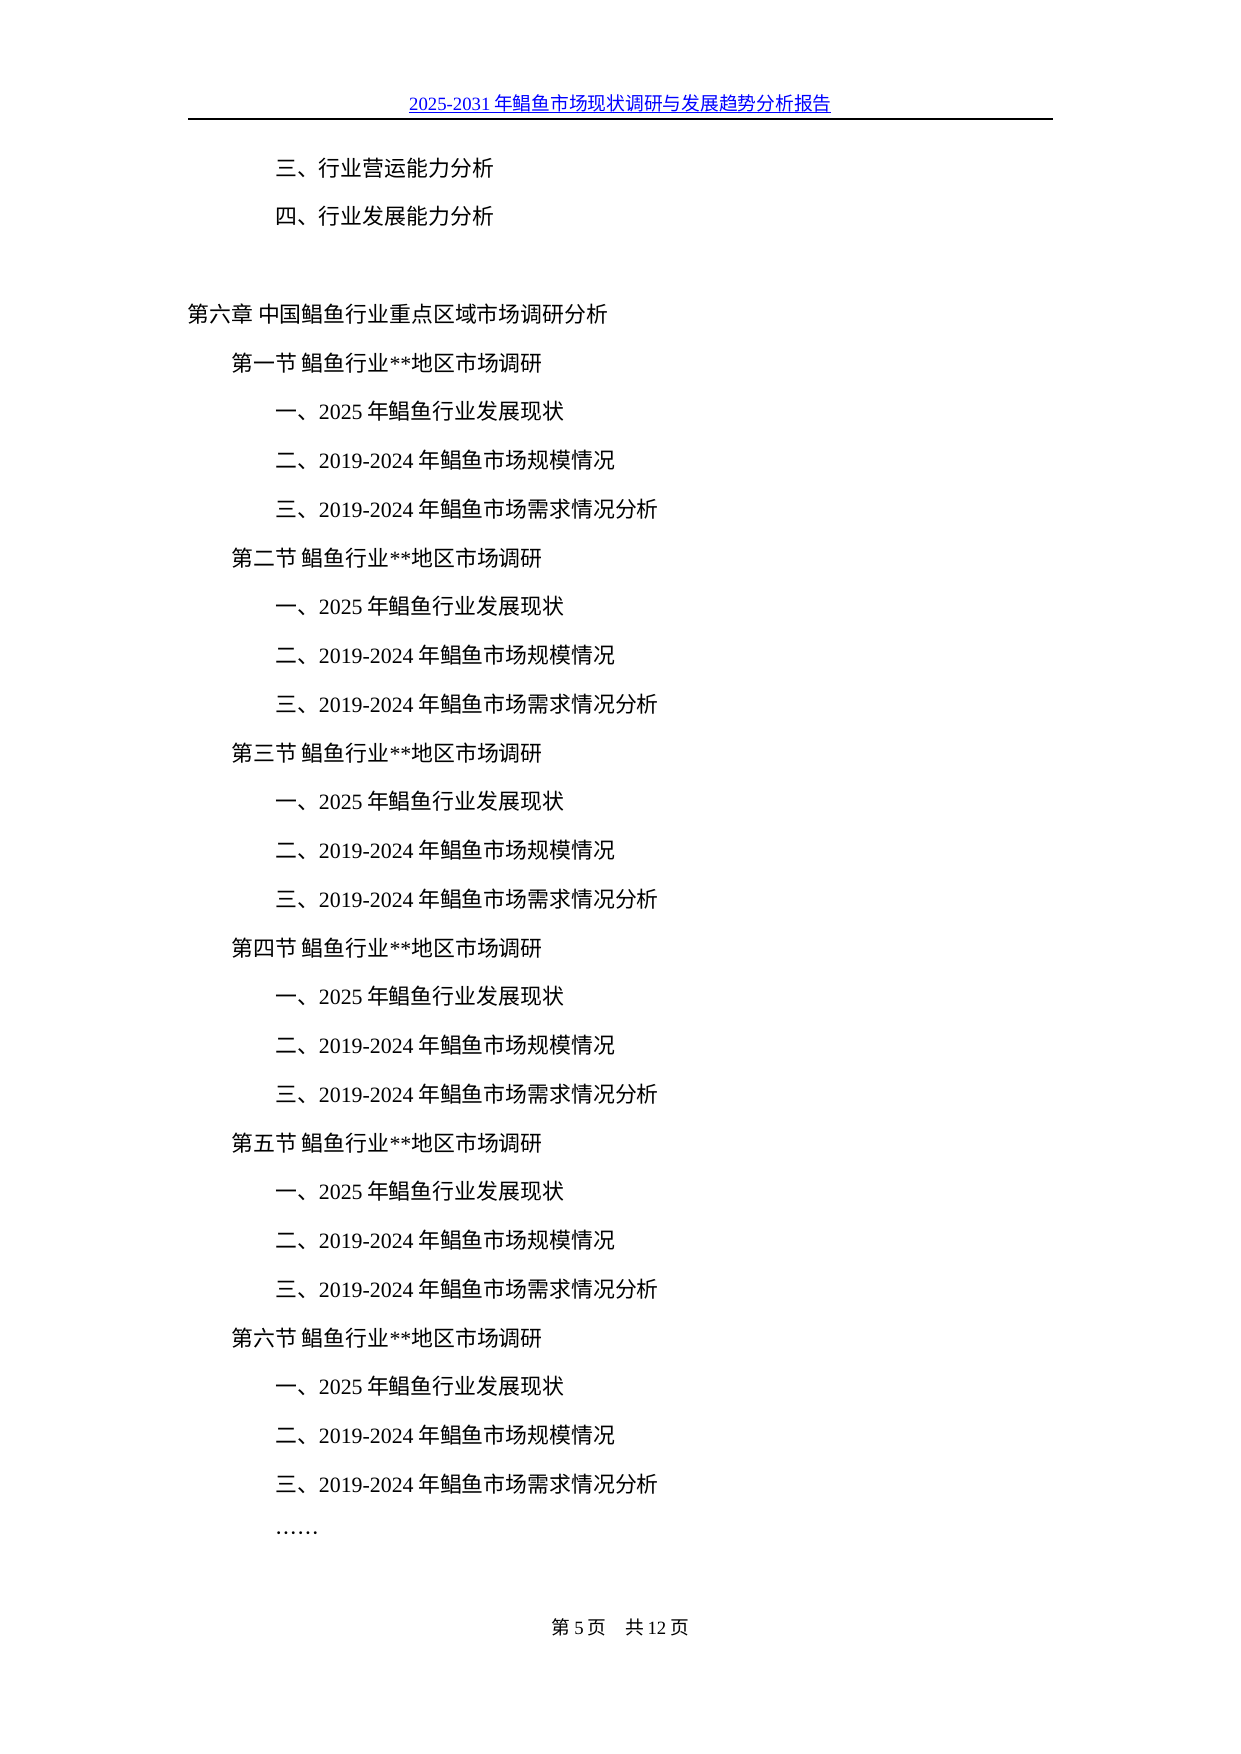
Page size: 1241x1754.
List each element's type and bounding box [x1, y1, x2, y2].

text [187, 150, 1053, 1548]
